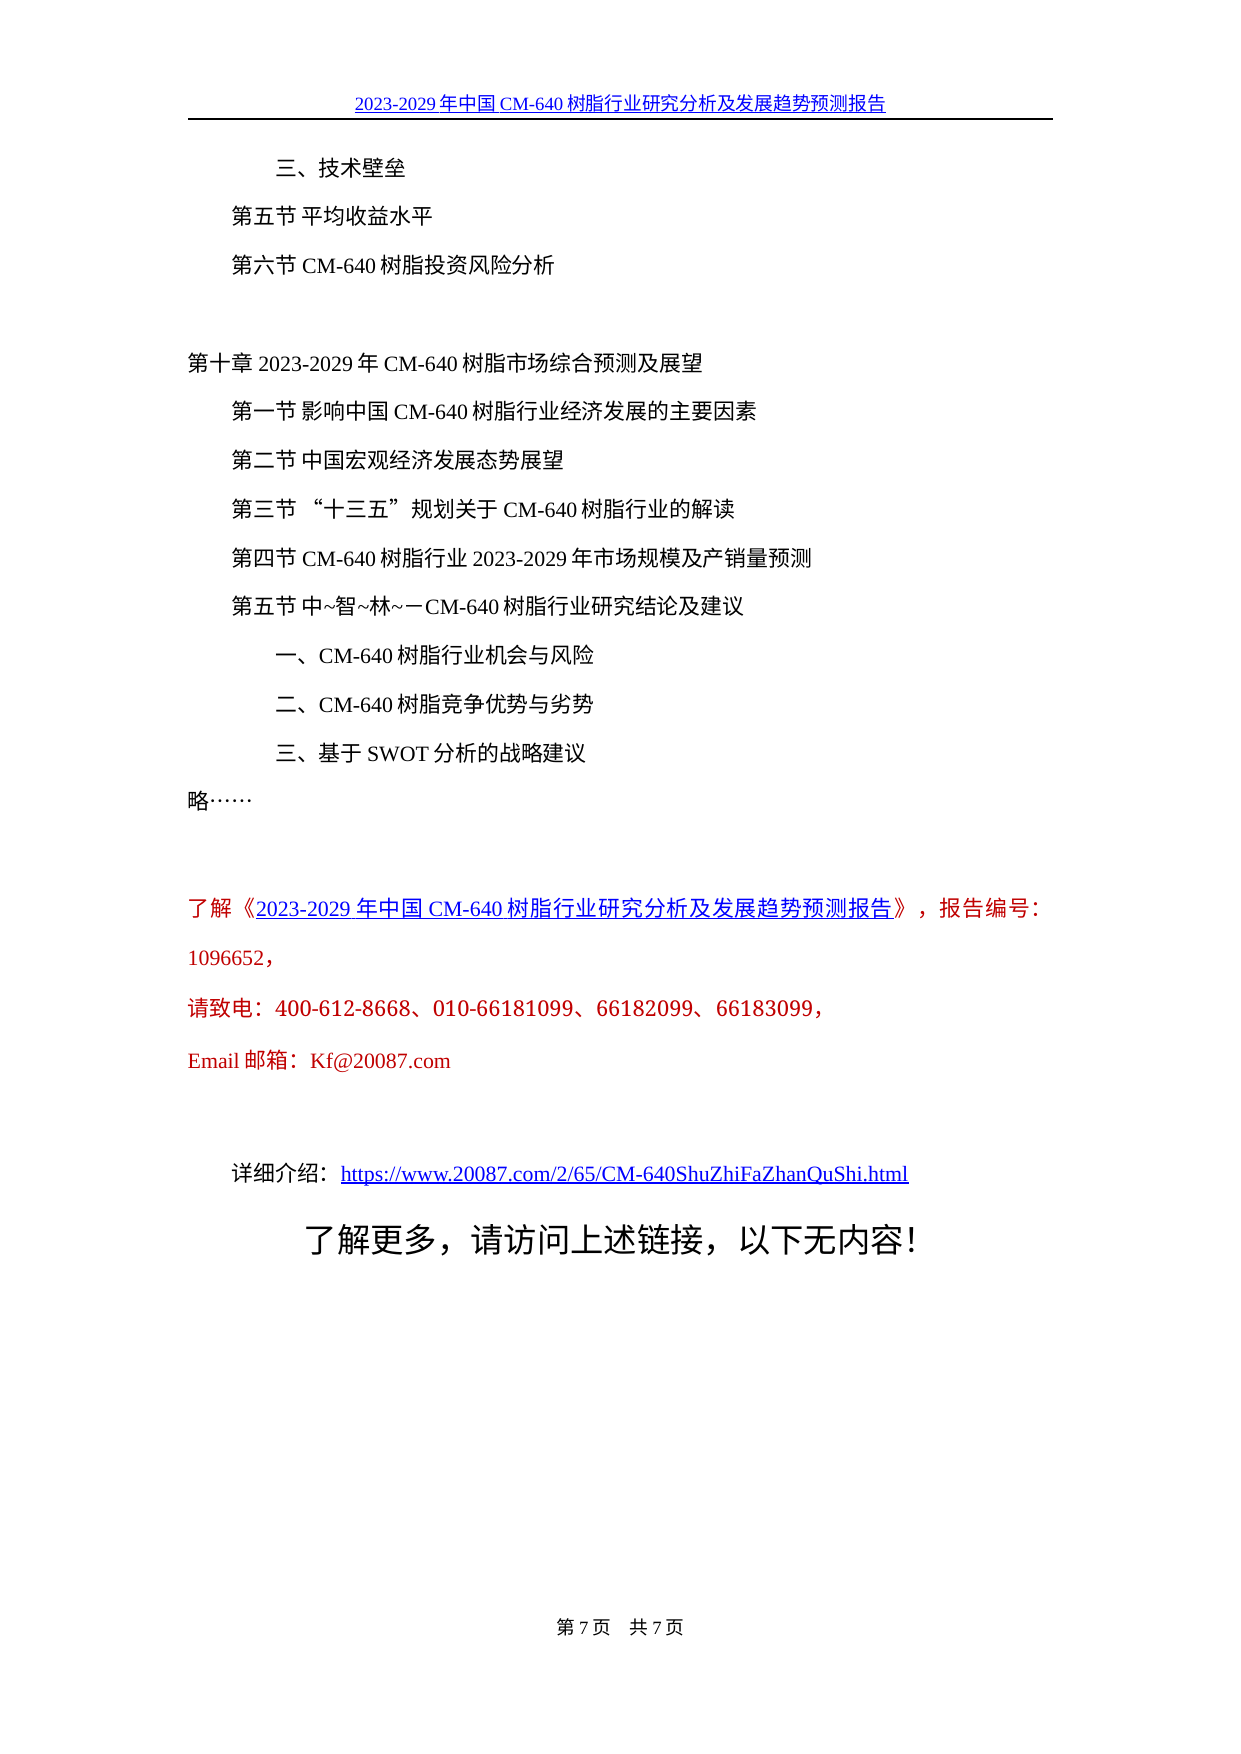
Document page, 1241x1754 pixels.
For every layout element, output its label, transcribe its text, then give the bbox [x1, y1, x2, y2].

text 详细介绍：https://www.20087.com/2/65/CM-640ShuZhiFaZhanQuShi.html [187, 1155, 1053, 1188]
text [187, 150, 1053, 816]
text 请致电：400-612-8668、010-66181099、66182099、66183099， [187, 991, 1053, 1023]
text 了解《2023-2029年中国CM-640树脂行业研究分析及发展趋势预测报告》，报告编号：1096652， [187, 890, 1053, 972]
title 了解更多，请访问上述链接，以下无内容！ [187, 1205, 1053, 1270]
text Email邮箱：Kf@20087.com [187, 1042, 1053, 1075]
